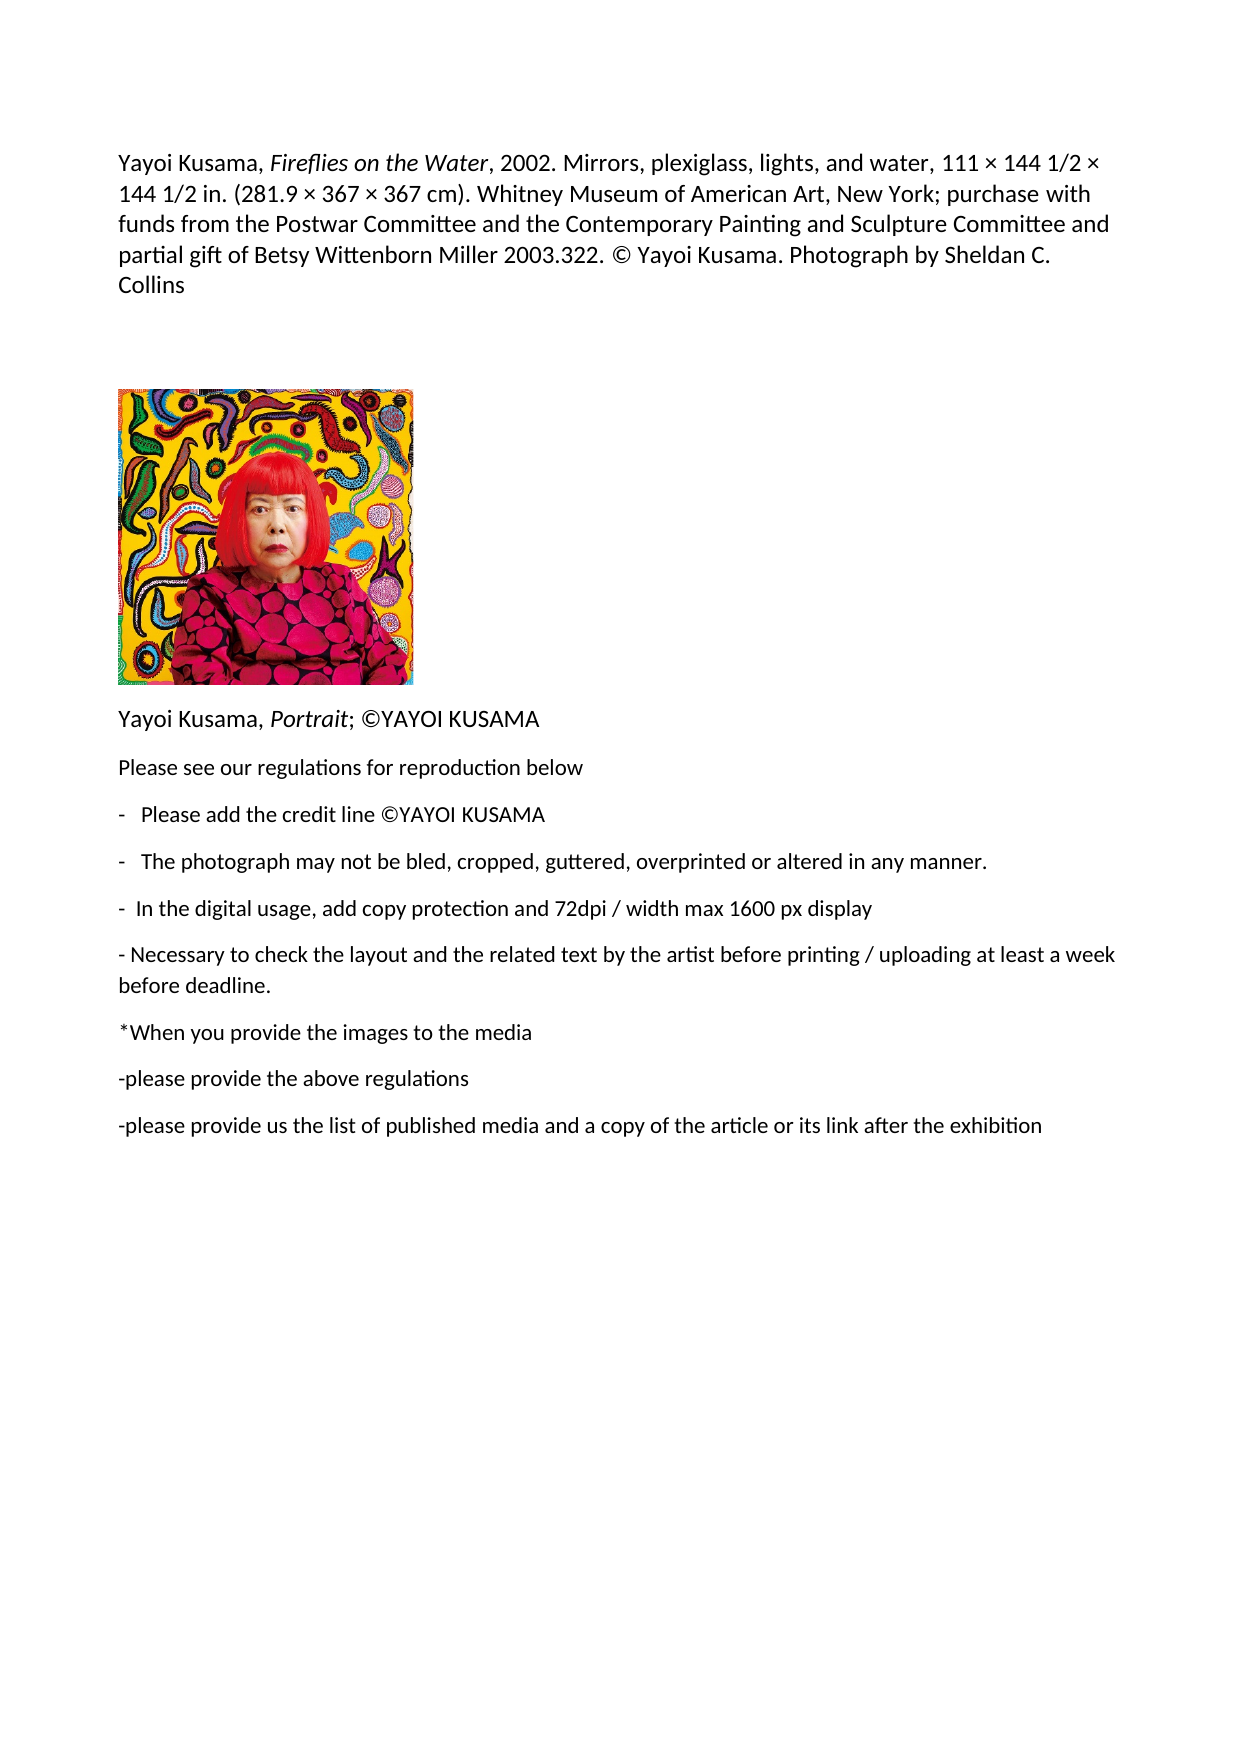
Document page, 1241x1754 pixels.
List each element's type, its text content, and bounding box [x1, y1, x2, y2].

text - Necessary to check the layout and the related text by the artist before printing / uploading at least a week before deadline. [118, 941, 1122, 999]
text Yayoi Kusama, Portrait; ©YAYOI KUSAMA [118, 703, 1122, 734]
text Please see our regulations for reproduction below [118, 753, 1122, 781]
text - Please add the credit line ©YAYOI KUSAMA [118, 800, 1122, 828]
text -please provide the above regulations [118, 1064, 1122, 1093]
text *When you provide the images to the media [118, 1018, 1122, 1046]
text - The photograph may not be bled, cropped, guttered, overprinted or altered in any manner. [118, 847, 1122, 875]
picture [118, 389, 414, 685]
text -please provide us the list of published media and a copy of the article or its link after the exhibition [118, 1111, 1122, 1139]
text - In the digital usage, add copy protection and 72dpi / width max 1600 px display [118, 894, 1122, 922]
